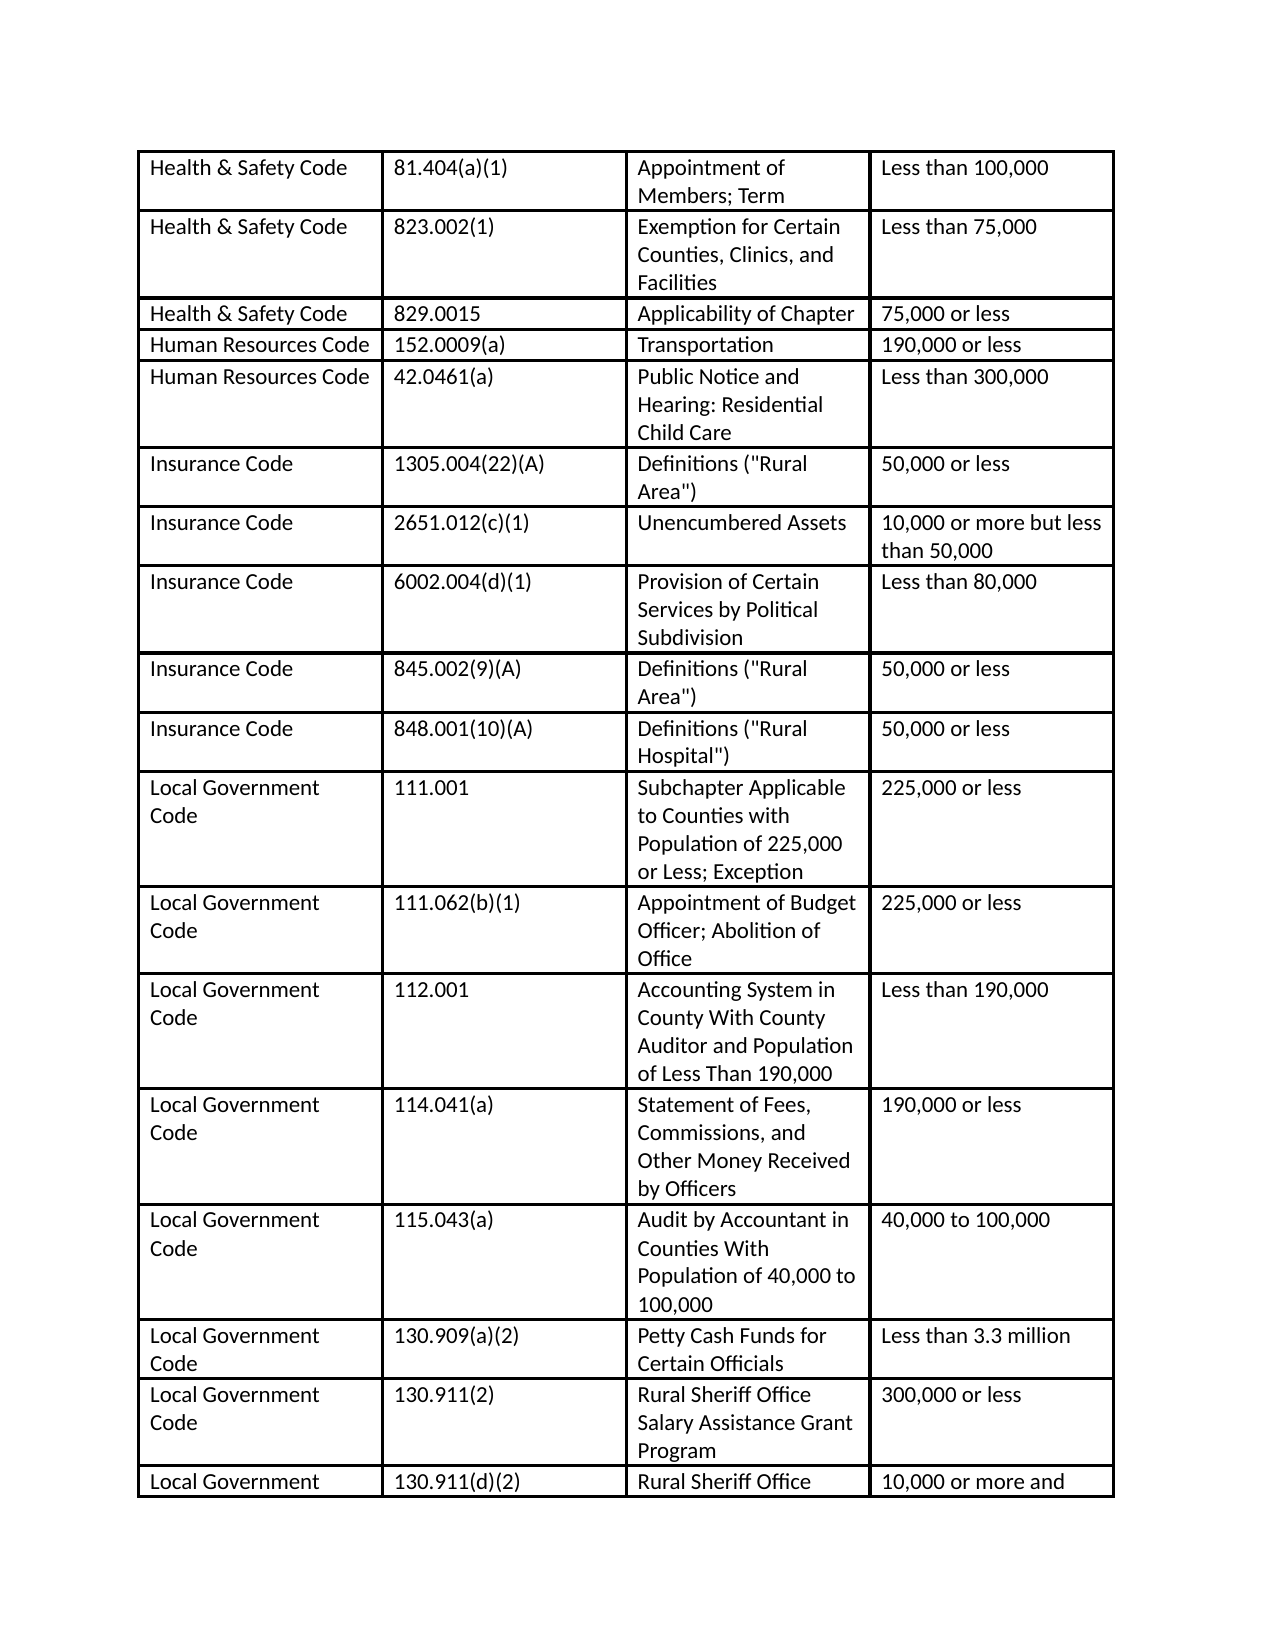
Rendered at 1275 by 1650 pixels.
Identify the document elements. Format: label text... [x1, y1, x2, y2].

table_cell 225,000 or less [872, 888, 1112, 972]
table_cell 300,000 or less [872, 1380, 1112, 1464]
table_cell Local Government Code [140, 1321, 381, 1377]
table_cell Insurance Code [140, 567, 381, 651]
table_cell 845.002(9)(A) [384, 655, 625, 711]
table_cell Unencumbered Assets [628, 508, 868, 564]
table_cell Local Government Code [140, 1380, 381, 1464]
table_cell Accounting System in County With County Auditor and Population of Less Than 190,000 [628, 975, 868, 1087]
table_cell 130.911(d)(2) [384, 1467, 625, 1495]
table_cell Exemption for Certain Counties, Clinics, and Facilities [628, 212, 868, 296]
table_cell 50,000 or less [872, 714, 1112, 770]
table_cell 111.062(b)(1) [384, 888, 625, 972]
table_cell 40,000 to 100,000 [872, 1206, 1112, 1318]
table_cell Definitions ("Rural Area") [628, 655, 868, 711]
table_cell Local Government Code [140, 1206, 381, 1318]
table_cell Insurance Code [140, 449, 381, 505]
table_cell Definitions ("Rural Area") [628, 449, 868, 505]
table_cell Local Government Code [140, 1090, 381, 1202]
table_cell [628, 1380, 868, 1464]
table_cell Less than 100,000 [872, 153, 1112, 209]
table_cell 111.001 [384, 773, 625, 885]
table_cell Statement of Fees, Commissions, and Other Money Received by Officers [628, 1090, 868, 1202]
table_cell 114.041(a) [384, 1090, 625, 1202]
table_cell Human Resources Code [140, 331, 381, 359]
table_cell Local Government Code [140, 975, 381, 1087]
table_cell 10,000 or more but less than 50,000 [872, 508, 1112, 564]
table_cell 130.909(a)(2) [384, 1321, 625, 1377]
table_cell 81.404(a)(1) [384, 153, 625, 209]
table_cell 2651.012(c)(1) [384, 508, 625, 564]
table_cell 6002.004(d)(1) [384, 567, 625, 651]
table_cell 112.001 [384, 975, 625, 1087]
table_cell Insurance Code [140, 655, 381, 711]
table_cell 50,000 or less [872, 449, 1112, 505]
table_cell Provision of Certain Services by Political Subdivision [628, 567, 868, 651]
table_cell Public Notice and Hearing: Residential Child Care [628, 362, 868, 446]
table_cell 190,000 or less [872, 1090, 1112, 1202]
table_cell 50,000 or less [872, 655, 1112, 711]
table_cell Applicability of Chapter [628, 300, 868, 327]
table_cell 829.0015 [384, 300, 625, 327]
table_cell Less than 3.3 million [872, 1321, 1112, 1377]
table_cell 848.001(10)(A) [384, 714, 625, 770]
table_cell 823.002(1) [384, 212, 625, 296]
table_cell Less than 75,000 [872, 212, 1112, 296]
table_cell 130.911(2) [384, 1380, 625, 1464]
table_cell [628, 1467, 868, 1495]
table_cell Appointment of Budget Officer; Abolition of Office [628, 888, 868, 972]
table_cell Human Resources Code [140, 362, 381, 446]
table_cell 152.0009(a) [384, 331, 625, 359]
table_cell Subchapter Applicable to Counties with Population of 225,000 or Less; Exception [628, 773, 868, 885]
table_cell 225,000 or less [872, 773, 1112, 885]
table_cell Less than 80,000 [872, 567, 1112, 651]
table_cell Less than 300,000 [872, 362, 1112, 446]
table_cell Local Government Code [140, 773, 381, 885]
table_cell Petty Cash Funds for Certain Officials [628, 1321, 868, 1377]
table_cell 42.0461(a) [384, 362, 625, 446]
table_cell Appointment of Members; Term [628, 153, 868, 209]
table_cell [140, 153, 381, 209]
table_cell 190,000 or less [872, 331, 1112, 359]
table_cell Health & Safety Code [140, 300, 381, 327]
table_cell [872, 1467, 1112, 1495]
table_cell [140, 1467, 381, 1495]
table_cell Health & Safety Code [140, 212, 381, 296]
table_cell 75,000 or less [872, 300, 1112, 327]
table_cell Less than 190,000 [872, 975, 1112, 1087]
table_cell Definitions ("Rural Hospital") [628, 714, 868, 770]
table_cell Audit by Accountant in Counties With Population of 40,000 to 100,000 [628, 1206, 868, 1318]
table_cell Local Government Code [140, 888, 381, 972]
table_cell 115.043(a) [384, 1206, 625, 1318]
table_cell 1305.004(22)(A) [384, 449, 625, 505]
table_cell Transportation [628, 331, 868, 359]
table_cell Insurance Code [140, 508, 381, 564]
table_cell Insurance Code [140, 714, 381, 770]
